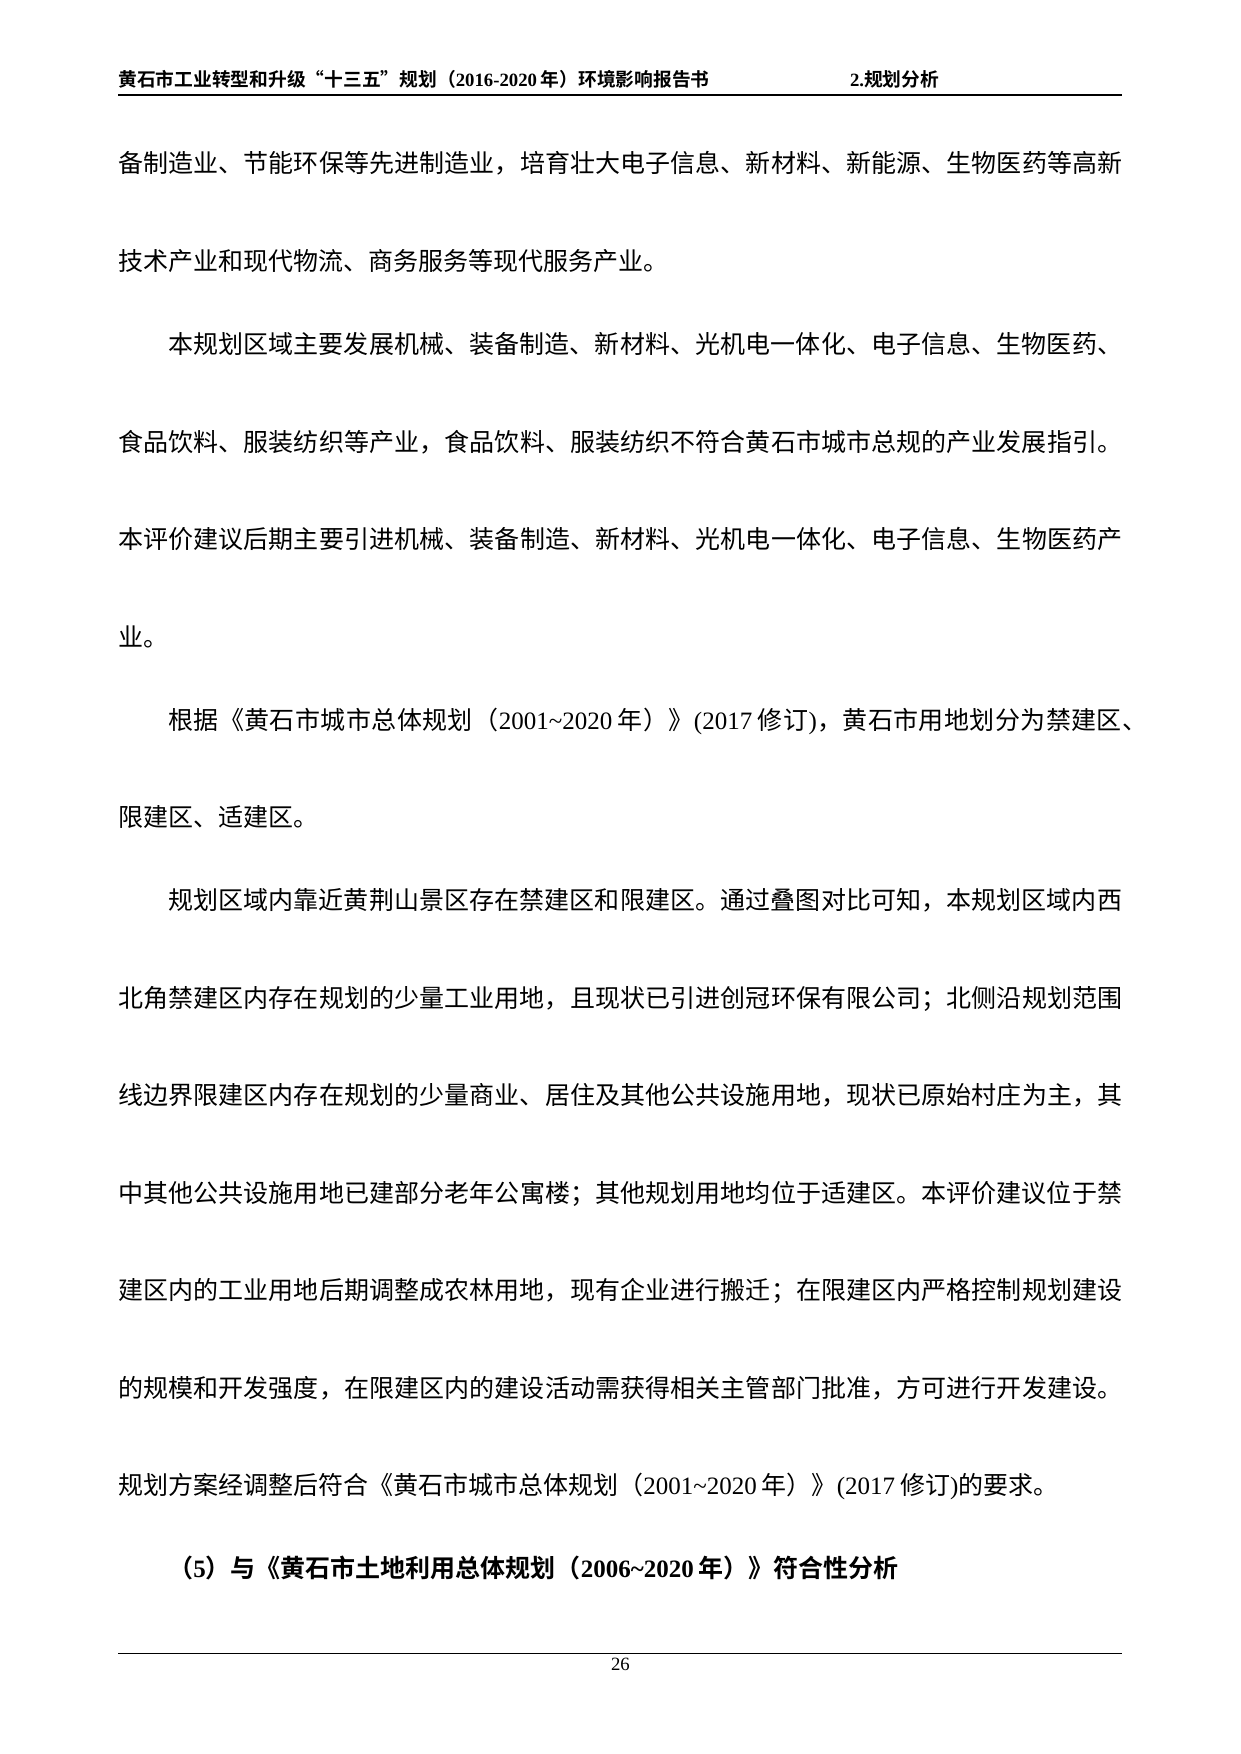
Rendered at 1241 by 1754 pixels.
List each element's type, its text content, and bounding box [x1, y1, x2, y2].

text 规划区域内靠近黄荆山景区存在禁建区和限建区。通过叠图对比可知，本规划区域内西北角禁建区内存在规划的少量工业用地，且现状已引进创冠环保有限公司；北侧沿规划范围线边界限建区内存在规划的少量商业、居住及其他公共设施用地，现状已原始村庄为主，其中其他公共设施用地已建部分老年公寓楼；其他规划用地均位于适建区。本评价建议位于禁建区内的工业用地后期调整成农林用地，现有企业进行搬迁；在限建区内严格控制规划建设的规模和开发强度，在限建区内的建设活动需获得相关主管部门批准，方可进行开发建设。规划方案经调整后符合《黄石市城市总体规划（2001~2020年）》(2017修订)的要求。 [118, 866, 1122, 1516]
text （5）与《黄石市土地利用总体规划（2006~2020年）》符合性分析 [118, 1534, 1122, 1599]
text 根据《黄石市城市总体规划（2001~2020年）》(2017修订)，黄石市用地划分为禁建区、限建区、适建区。 [118, 686, 1122, 848]
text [118, 129, 1122, 292]
text 本规划区域主要发展机械、装备制造、新材料、光机电一体化、电子信息、生物医药、食品饮料、服装纺织等产业，食品饮料、服装纺织不符合黄石市城市总规的产业发展指引。本评价建议后期主要引进机械、装备制造、新材料、光机电一体化、电子信息、生物医药产业。 [118, 310, 1122, 668]
